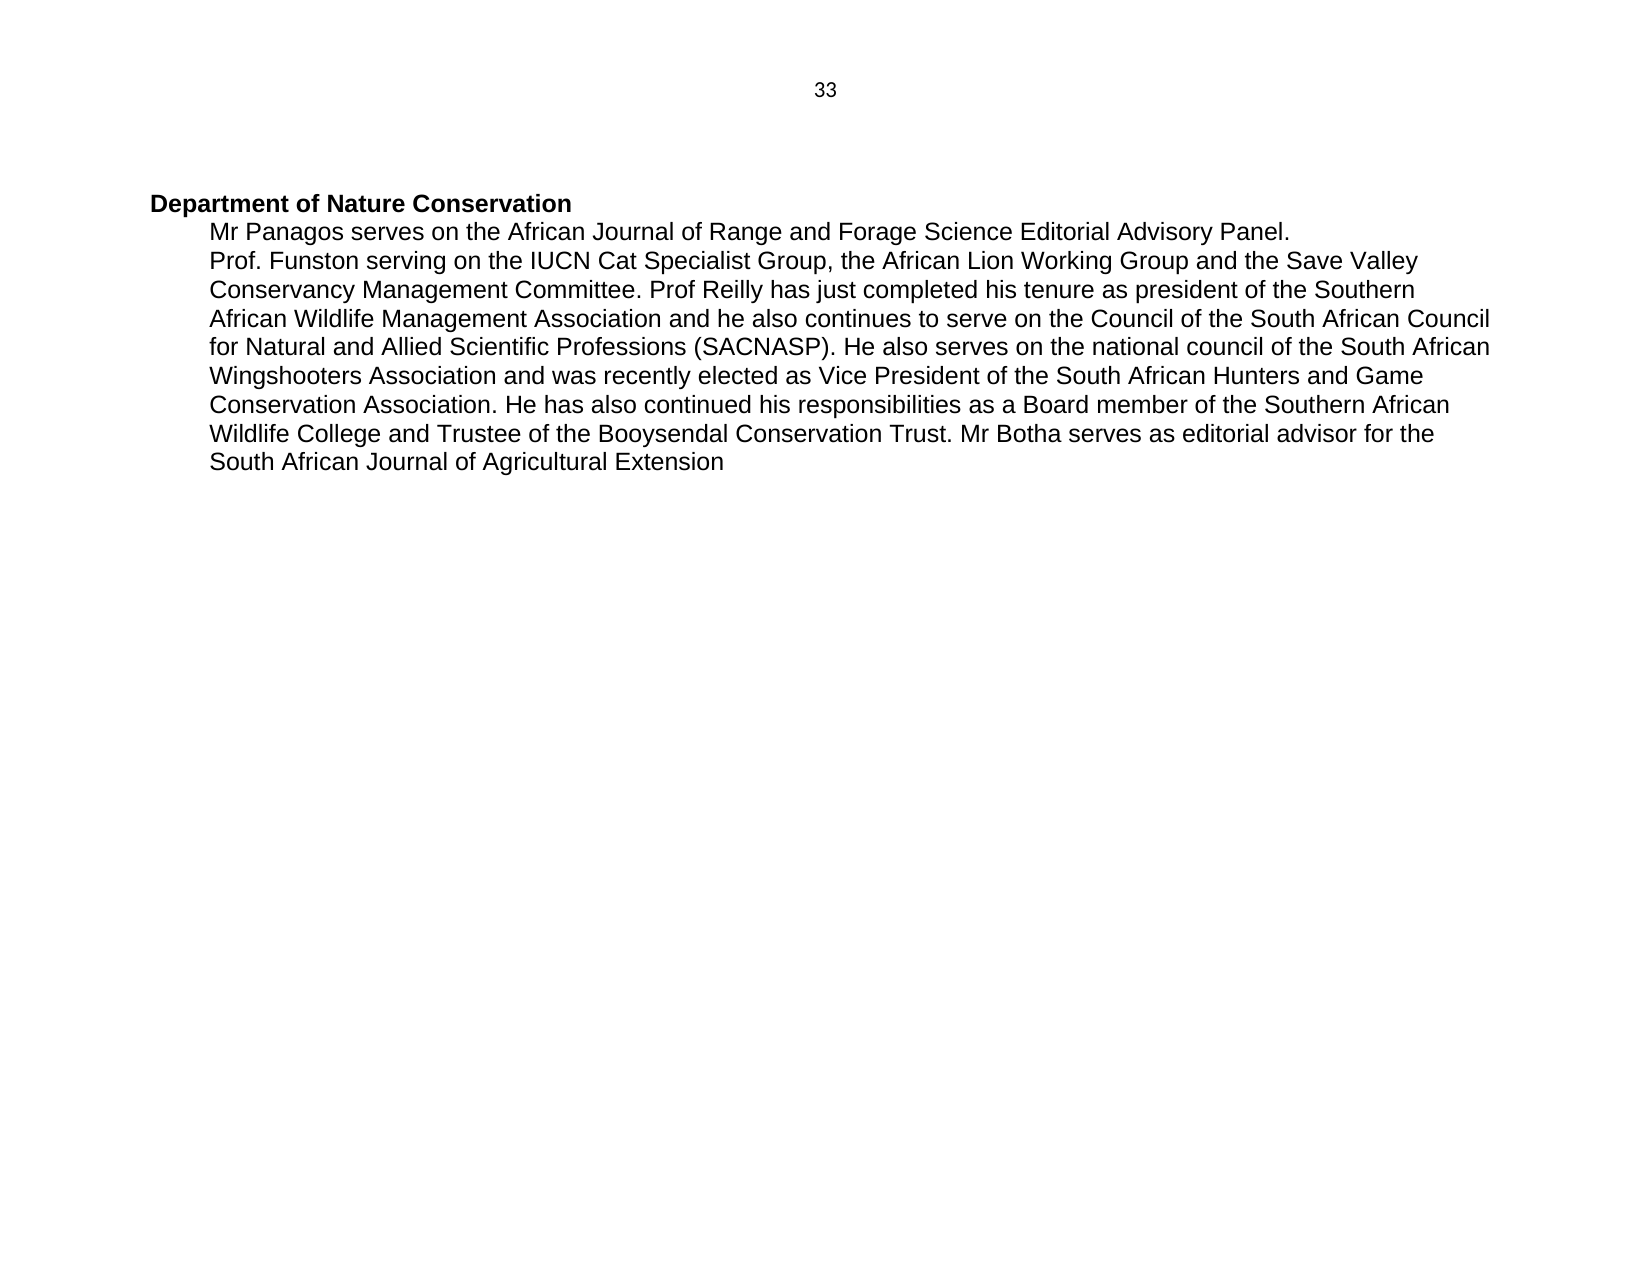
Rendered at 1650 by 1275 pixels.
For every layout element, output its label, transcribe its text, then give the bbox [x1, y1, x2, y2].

text Prof. Funston serving on the IUCN Cat Specialist Group, the African Lion Working Group and the Save Valley Conservancy Management Committee. Prof Reilly has just completed his tenure as president of the Southern African Wildlife Management Association and he also continues to serve on the Council of the South African Council for Natural and Allied Scientific Professions (SACNASP). He also serves on the national council of the South African Wingshooters Association and was recently elected as Vice President of the South African Hunters and Game Conservation Association. He has also continued his responsibilities as a Board member of the Southern African Wildlife College and Trustee of the Booysendal Conservation Trust. Mr Botha serves as editorial advisor for the South African Journal of Agricultural Extension [150, 246, 1500, 476]
text Mr Panagos serves on the African Journal of Range and Forage Science Editorial Advisory Panel. [150, 217, 1500, 246]
text Department of Nature Conservation [150, 188, 1500, 217]
